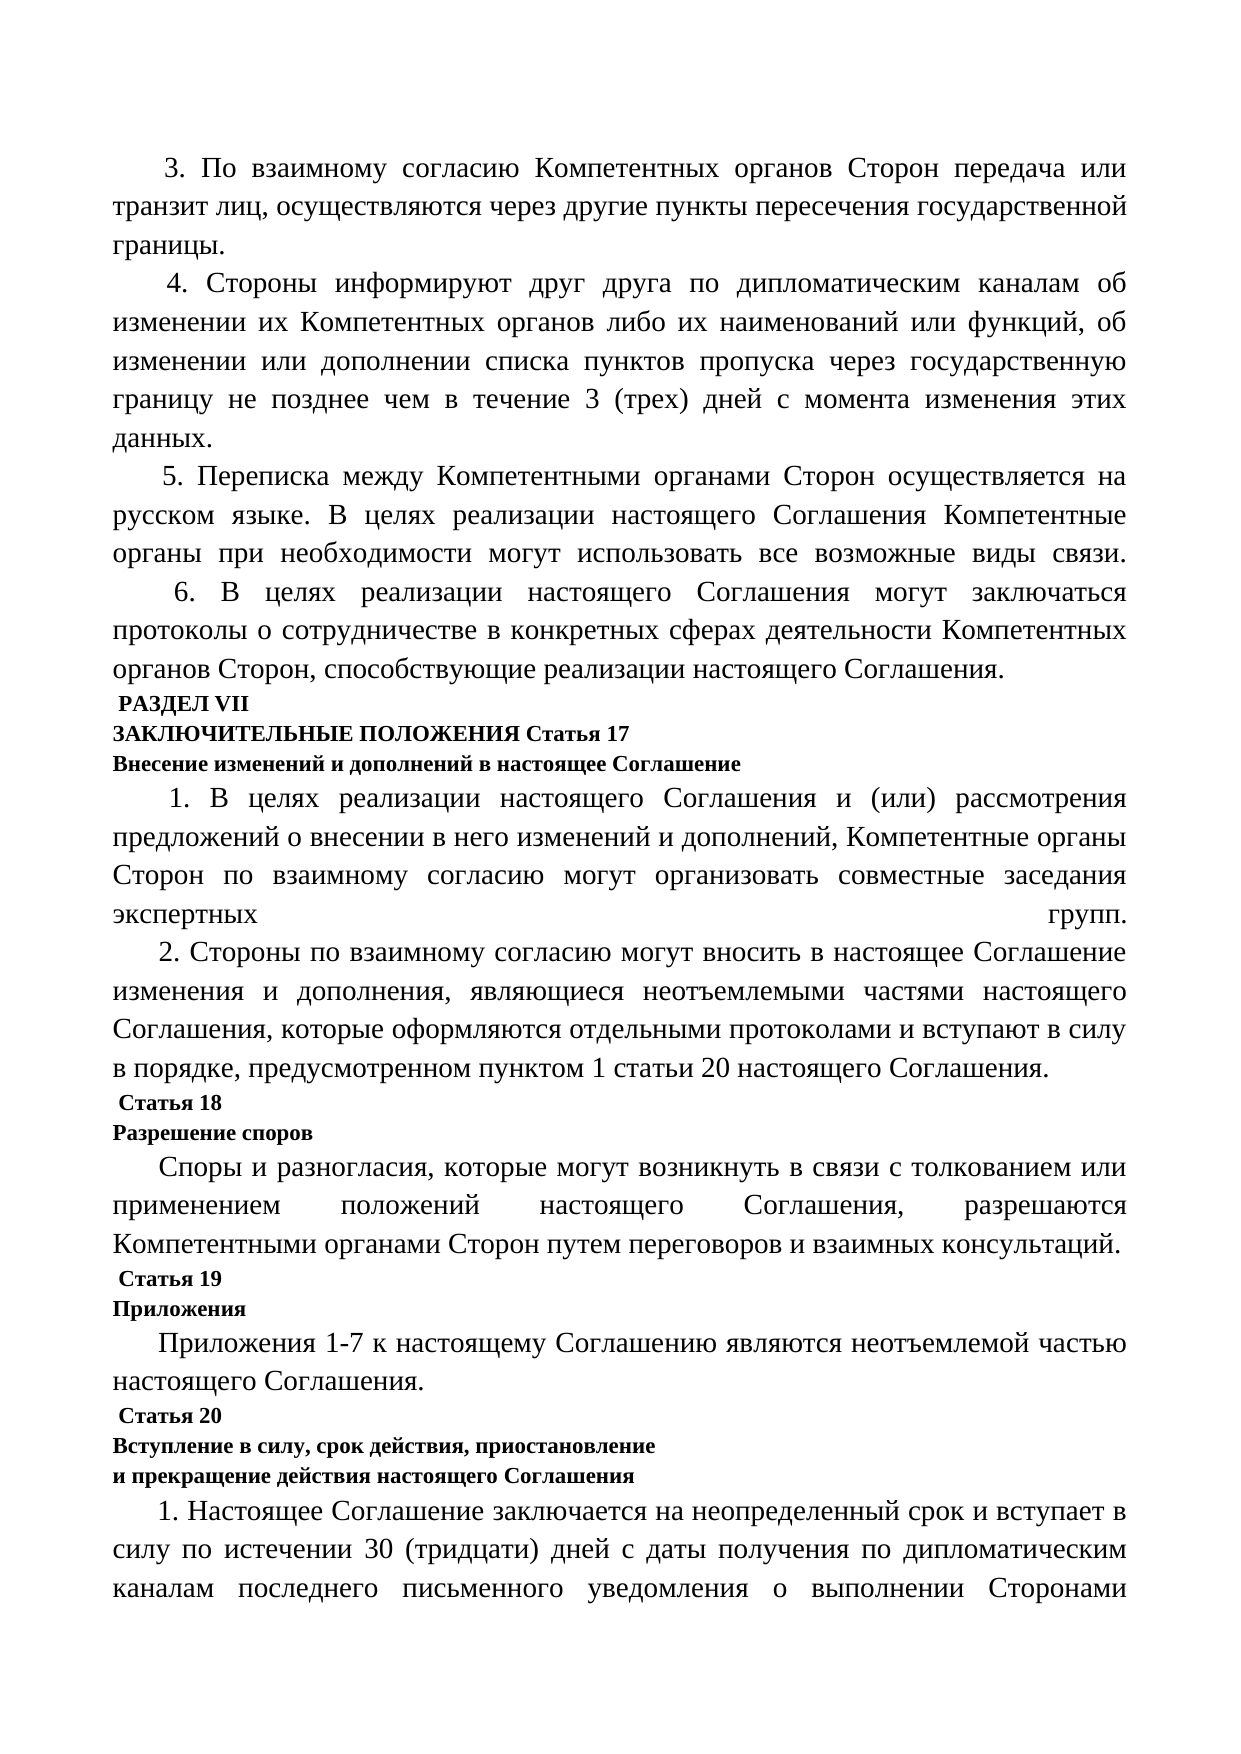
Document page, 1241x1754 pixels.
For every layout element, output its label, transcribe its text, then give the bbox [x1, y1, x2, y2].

text Статья 20 Вступление в силу, срок действия, приостановление и прекращение действия настоящего Соглашения [112, 1402, 1128, 1489]
text РАЗДЕЛ VII ЗАКЛЮЧИТЕЛЬНЫЕ ПОЛОЖЕНИЯ Статья 17 Внесение изменений и дополнений в настоящее Соглашение [112, 689, 1128, 776]
text Споры и разногласия, которые могут возникнуть в связи с толкованием или применением положений настоящего Соглашения, разрешаются Компетентными органами Сторон путем переговоров и взаимных консультаций. [112, 1149, 1128, 1259]
text 3. По взаимному согласию Компетентных органов Сторон передача или транзит лиц, осуществляются через другие пункты пересечения государственной границы. 4. Стороны информируют друг друга по дипломатическим каналам об изменении их Компетентных органов либо их наименований или функций, об изменении или дополнении списка пунктов пропуска через государственную границу не позднее чем в течение 3 (трех) дней с момента изменения этих данных. 5. Переписка между Компетентными органами Сторон осуществляется на русском языке. В целях реализации настоящего Соглашения Компетентные органы при необходимости могут использовать все возможные виды связи. 6. В целях реализации настоящего Соглашения могут заключаться протоколы о сотрудничестве в конкретных сферах деятельности Компетентных органов Сторон, способствующие реализации настоящего Соглашения. [112, 150, 1128, 684]
text Статья 19 Приложения [112, 1264, 1128, 1321]
text 1. В целях реализации настоящего Соглашения и (или) рассмотрения предложений о внесении в него изменений и дополнений, Компетентные органы Сторон по взаимному согласию могут организовать совместные заседания экспертных групп. 2. Стороны по взаимному согласию могут вносить в настоящее Соглашение изменения и дополнения, являющиеся неотъемлемыми частями настоящего Соглашения, которые оформляются отдельными протоколами и вступают в силу в порядке, предусмотренном пунктом 1 статьи 20 настоящего Соглашения. [112, 780, 1128, 1083]
text Статья 18 Разрешение споров [112, 1088, 1128, 1145]
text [112, 1493, 1128, 1603]
text Приложения 1-7 к настоящему Соглашению являются неотъемлемой частью настоящего Соглашения. [112, 1325, 1128, 1397]
